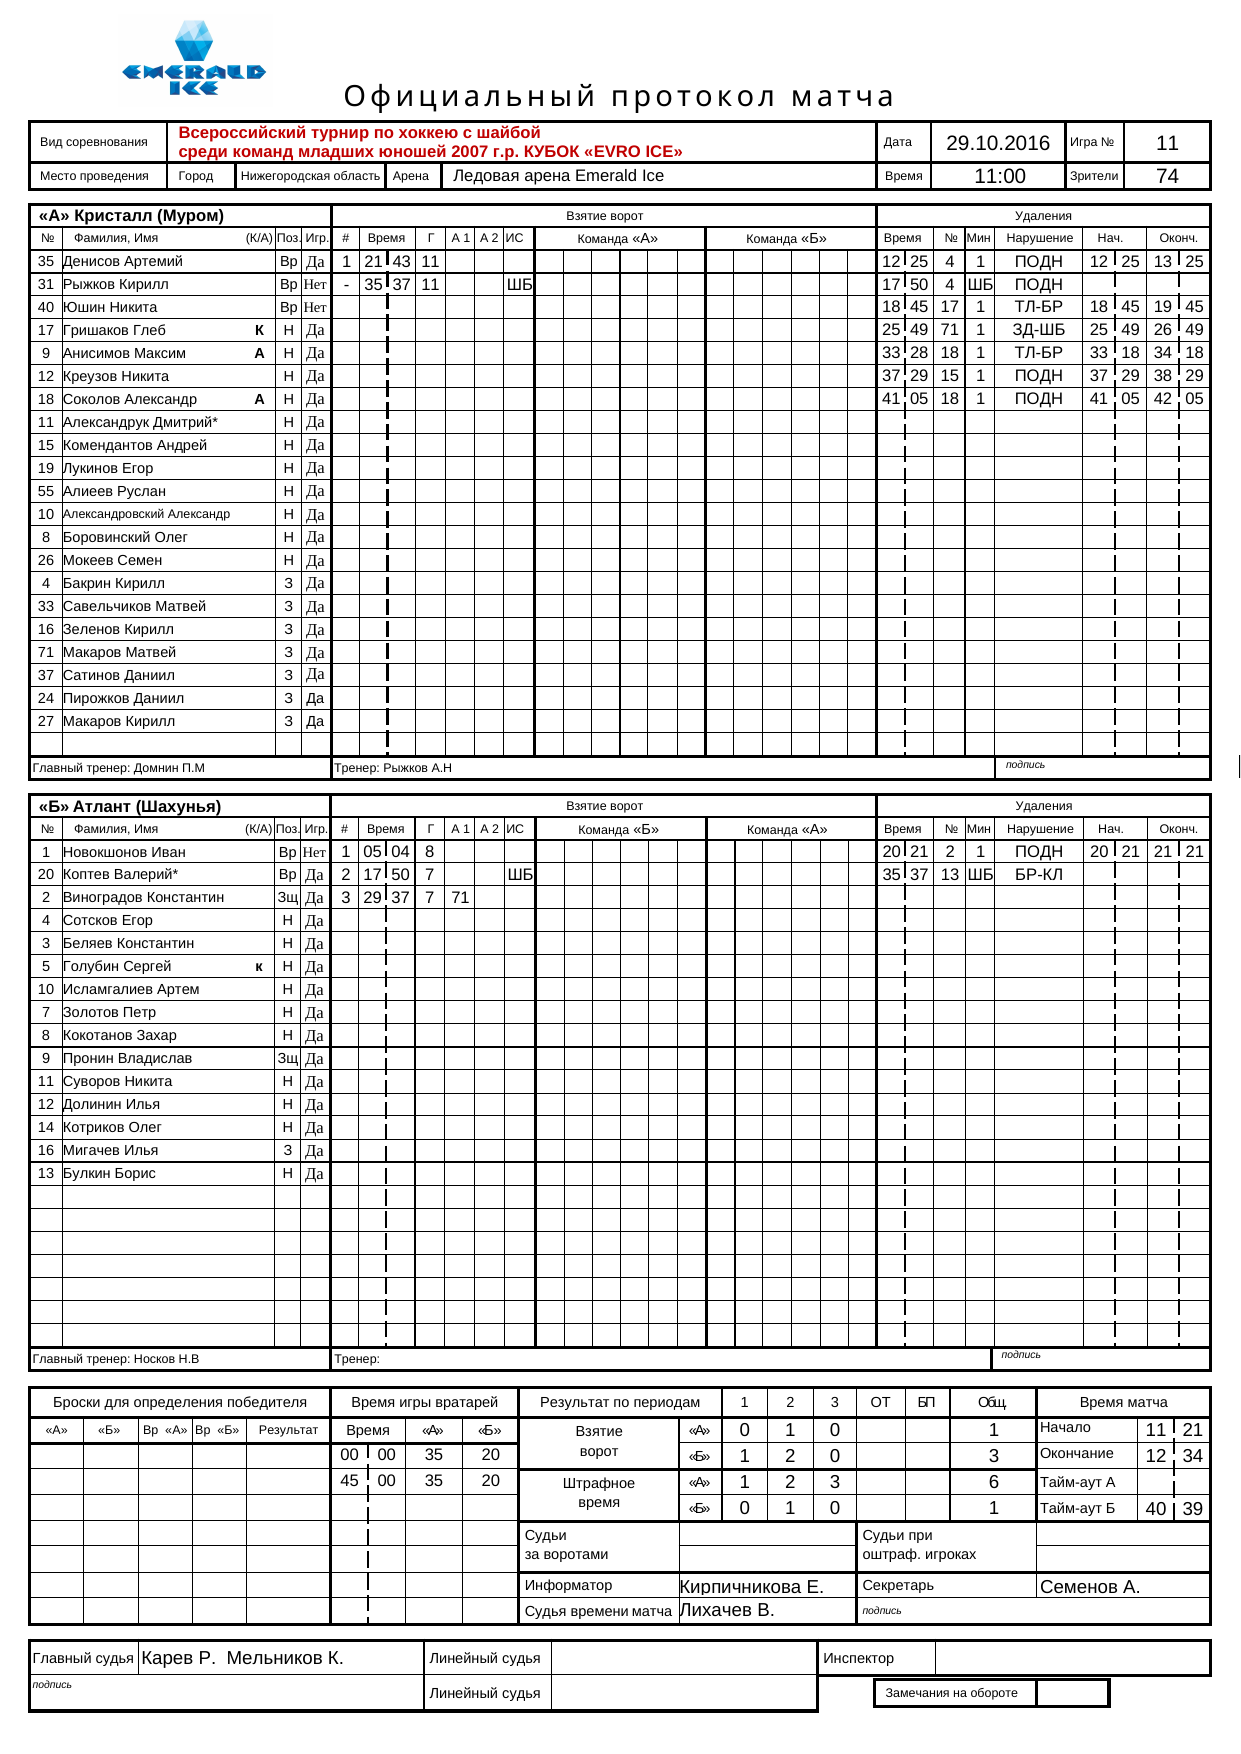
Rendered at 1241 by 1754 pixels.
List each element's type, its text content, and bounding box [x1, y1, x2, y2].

table_cell [301, 1301, 329, 1323]
table_cell [621, 434, 647, 456]
table_cell [504, 733, 533, 755]
table_cell [475, 274, 503, 295]
table_cell [821, 1232, 848, 1253]
table_cell [736, 863, 762, 885]
table_cell Время [332, 1419, 405, 1442]
table_cell [463, 1521, 517, 1545]
table_cell [649, 1024, 677, 1046]
table_cell [934, 1094, 965, 1115]
table_cell [792, 365, 819, 387]
table_cell [649, 1048, 677, 1069]
table_cell [878, 503, 905, 525]
table_cell 2 [768, 1443, 813, 1468]
table_cell [446, 526, 474, 548]
table_cell Мин [966, 228, 994, 249]
table_cell [504, 664, 533, 686]
table_cell [359, 1163, 386, 1184]
table_cell [678, 365, 704, 387]
table_cell [445, 1255, 474, 1277]
table_cell [763, 595, 791, 617]
table_cell [763, 1255, 791, 1277]
table_header Удаления [878, 206, 1209, 226]
table_cell [849, 1048, 875, 1069]
table_cell [84, 1469, 138, 1493]
table_cell Юшин Никита [63, 296, 243, 318]
table_cell Вр [275, 863, 300, 885]
table_cell [332, 1001, 358, 1023]
table_cell З [276, 572, 301, 594]
table_cell «А» [680, 1419, 721, 1442]
table_cell [243, 572, 275, 594]
table_cell А 2 [475, 818, 504, 839]
table_cell [621, 480, 647, 502]
table_header «A» Кристалл (Муром) [31, 206, 330, 226]
table_cell [621, 503, 647, 525]
table_cell [849, 1232, 875, 1253]
table_cell А 1 [445, 818, 474, 839]
table_cell [736, 909, 762, 931]
table_cell [878, 1116, 905, 1138]
table_cell [763, 1001, 791, 1023]
table_cell [966, 1094, 994, 1115]
table_cell 1 [31, 841, 62, 862]
table_cell [1147, 687, 1179, 709]
table_cell [734, 434, 762, 456]
table_cell [1115, 480, 1146, 502]
table_cell [707, 503, 733, 525]
table_cell [359, 1186, 386, 1207]
table_cell [446, 710, 474, 732]
table_cell [878, 932, 905, 954]
table_cell [878, 1209, 905, 1231]
table_cell [359, 1116, 386, 1138]
table_cell Нарушение [995, 228, 1082, 249]
table_cell [416, 480, 445, 502]
table_cell [475, 1048, 504, 1069]
table_cell [763, 841, 791, 862]
table_cell [139, 1521, 192, 1545]
table_cell подпись [993, 1349, 1209, 1369]
table_cell [848, 664, 875, 686]
table_cell [565, 1209, 592, 1231]
table_cell 31 [31, 274, 62, 295]
table_cell 49 [1115, 319, 1146, 341]
table_cell [821, 1278, 848, 1299]
table_cell [848, 618, 875, 640]
table_cell 14 [31, 1116, 62, 1138]
table_cell 11 [416, 251, 445, 272]
table_cell [820, 388, 847, 410]
table_cell Время [360, 228, 415, 249]
table_cell [564, 365, 591, 387]
table_cell [565, 863, 592, 885]
table_cell [1037, 1523, 1209, 1545]
table_cell [734, 641, 762, 663]
table_cell [243, 886, 274, 908]
table_cell 1 [723, 1443, 767, 1468]
table_cell 05 [359, 841, 386, 862]
table_cell [537, 1024, 564, 1046]
table_cell Да [301, 1001, 329, 1023]
table_cell [1179, 1278, 1209, 1299]
table_cell [1179, 1163, 1209, 1184]
table_cell Н [276, 457, 301, 479]
table_cell [707, 526, 733, 548]
table_cell [849, 1186, 875, 1207]
table_cell [708, 863, 734, 885]
table_cell [31, 1495, 83, 1519]
table_cell [63, 1209, 243, 1231]
table_cell [333, 434, 359, 456]
table_cell [505, 932, 534, 954]
table_cell [564, 641, 591, 663]
table_cell [416, 932, 444, 954]
table_cell [821, 1070, 848, 1092]
table_cell Да [301, 955, 329, 977]
table_cell [536, 687, 563, 709]
table_cell К [243, 319, 275, 341]
table_cell Алиеев Руслан [63, 480, 243, 502]
table_cell [446, 687, 474, 709]
table_cell [621, 1324, 648, 1346]
table_cell [648, 480, 677, 502]
table_cell [1115, 1232, 1147, 1253]
table_cell [708, 932, 734, 954]
table_cell [193, 1469, 246, 1493]
table_cell «Б» [680, 1443, 721, 1468]
table_cell 26 [31, 549, 62, 571]
table_cell Судья времени матча [520, 1598, 679, 1623]
table_cell [995, 434, 1082, 456]
table_cell [792, 411, 819, 433]
table_cell [416, 365, 445, 387]
table_cell 11 [31, 411, 62, 433]
table_cell Александрук Дмитрий* [63, 411, 243, 433]
table_cell [446, 480, 474, 502]
table_cell [359, 955, 386, 977]
table_cell Да [301, 863, 329, 885]
table_cell [649, 1324, 677, 1346]
table_cell [1179, 863, 1209, 885]
table_cell [1179, 503, 1209, 525]
table_cell [31, 1598, 83, 1623]
table_cell 34 [1147, 342, 1179, 364]
table_cell [649, 1278, 677, 1299]
table_cell 11 [1138, 1419, 1174, 1442]
table_cell [792, 1232, 820, 1253]
table_cell [1083, 411, 1115, 433]
table_cell [332, 1598, 368, 1623]
table_cell [475, 480, 503, 502]
table_cell [678, 1048, 705, 1069]
table_header Время матча [1038, 1389, 1209, 1416]
table_cell [1083, 687, 1115, 709]
table_cell 11 [416, 274, 445, 295]
table_cell Да [302, 526, 330, 548]
table_cell [734, 296, 762, 318]
table_cell [359, 1070, 386, 1092]
table_cell [193, 1495, 246, 1519]
table_cell [621, 296, 647, 318]
table_cell [621, 1094, 648, 1115]
table_cell [1179, 664, 1209, 686]
table_cell 20 [463, 1445, 517, 1468]
table_cell [416, 595, 445, 617]
table_cell [1115, 618, 1146, 640]
table_cell [564, 388, 591, 410]
table_cell [1084, 1048, 1115, 1069]
table_cell [565, 1116, 592, 1138]
table_cell «Б » [463, 1419, 517, 1442]
table_cell [301, 1232, 329, 1253]
table_cell [708, 1140, 734, 1161]
table_cell [360, 618, 387, 640]
table_cell [820, 710, 847, 732]
table_cell [505, 1324, 534, 1346]
table_cell [849, 1209, 875, 1231]
table_cell [905, 1278, 933, 1299]
table_cell Н [275, 1070, 300, 1092]
table_cell [565, 1232, 592, 1253]
table_cell [505, 955, 534, 977]
table_cell [878, 526, 905, 548]
table_cell [848, 457, 875, 479]
table_cell [332, 1140, 358, 1161]
table_cell [707, 296, 733, 318]
table_cell [678, 664, 704, 686]
table_cell [678, 1140, 705, 1161]
table_cell [905, 595, 933, 617]
table_cell [849, 1140, 875, 1161]
table_cell [648, 296, 677, 318]
table_cell [734, 687, 762, 709]
table_cell [416, 641, 445, 663]
table_cell [621, 618, 647, 640]
table_cell [621, 1116, 648, 1138]
table_cell Да [302, 618, 330, 640]
table_cell [1083, 595, 1115, 617]
table_cell [475, 457, 503, 479]
table_cell «А» [31, 1419, 83, 1442]
table_cell 12 [31, 1094, 62, 1115]
table_cell [475, 664, 503, 686]
table_cell [475, 909, 504, 931]
table_cell [820, 457, 847, 479]
table_cell [792, 1278, 820, 1299]
table_cell [906, 1495, 949, 1519]
table_cell [416, 1163, 444, 1184]
table_cell [648, 595, 677, 617]
table_cell [536, 618, 563, 640]
table_cell Гришаков Глеб [63, 319, 243, 341]
table_cell [536, 595, 563, 617]
table_cell [564, 664, 591, 686]
table_cell Время [878, 228, 933, 249]
table_cell [905, 1209, 933, 1231]
table_cell Виноградов Константин [63, 886, 243, 908]
table_cell [763, 1324, 791, 1346]
table_cell Коптев Валерий* [63, 863, 243, 885]
table_cell [763, 978, 791, 1000]
table_cell [734, 664, 762, 686]
table_cell [995, 1116, 1083, 1138]
table_cell [593, 863, 620, 885]
table_cell [792, 319, 819, 341]
table_cell [1084, 978, 1115, 1000]
table_cell ПОДН [995, 251, 1082, 272]
table_cell [878, 1094, 905, 1115]
table_cell [848, 388, 875, 410]
table_cell [934, 1186, 965, 1207]
table_cell [848, 365, 875, 387]
table_cell [386, 1163, 414, 1184]
table_cell [243, 932, 274, 954]
table_cell [1115, 526, 1146, 548]
table_cell [820, 618, 847, 640]
table_cell [537, 1163, 564, 1184]
table_cell Команда «Б» [537, 818, 705, 839]
table_cell [792, 886, 820, 908]
table_cell [84, 1445, 138, 1468]
table_cell [475, 1116, 504, 1138]
table_cell Вр «Б» [193, 1419, 246, 1442]
table_cell 9 [31, 1048, 62, 1069]
table_cell [505, 1024, 534, 1046]
table_cell [31, 1232, 62, 1253]
table_cell [792, 1255, 820, 1277]
table_cell [966, 503, 994, 525]
table_cell [905, 733, 933, 755]
table_cell 20 [1084, 841, 1115, 862]
table_cell [678, 1024, 705, 1046]
table_cell 37 [388, 274, 415, 295]
table_cell Вр [275, 841, 300, 862]
table_cell [1179, 1070, 1209, 1092]
table_cell 0 [814, 1443, 856, 1468]
table_cell [848, 503, 875, 525]
table_cell [1148, 1048, 1179, 1069]
table_cell [359, 1024, 386, 1046]
table_cell [934, 618, 964, 640]
table_cell [416, 1001, 444, 1023]
table_cell [386, 1301, 414, 1323]
table_cell [416, 1116, 444, 1138]
table_cell [332, 1232, 358, 1253]
table_cell [905, 664, 933, 686]
table_cell 18 [1179, 342, 1209, 364]
table_cell [1148, 1094, 1179, 1115]
table_cell [247, 1445, 329, 1468]
table_cell [1174, 1469, 1209, 1493]
table_cell [648, 664, 677, 686]
table_cell 21 [1115, 841, 1147, 862]
table_cell [878, 1186, 905, 1207]
table_cell [905, 1094, 933, 1115]
table_cell [849, 886, 875, 908]
table_cell [505, 841, 534, 862]
table_cell Инспектор [819, 1642, 935, 1674]
table_cell Денисов Артемий [63, 251, 243, 272]
table_cell [592, 664, 619, 686]
table_cell [536, 710, 563, 732]
table_cell [763, 710, 791, 732]
table_cell [139, 1495, 192, 1519]
table_cell [934, 641, 964, 663]
table_cell [621, 1024, 648, 1046]
table_cell 33 [1083, 342, 1115, 364]
table_cell Лихачев В. [680, 1598, 855, 1623]
table_cell [763, 955, 791, 977]
table_cell [648, 641, 677, 663]
table_cell Н [275, 1163, 300, 1184]
table_cell [565, 955, 592, 977]
table_cell [505, 1255, 534, 1277]
table_cell Тайм-аут Б [1038, 1495, 1137, 1519]
table_cell [621, 1048, 648, 1069]
table_cell [905, 1163, 933, 1184]
table_cell [648, 503, 677, 525]
table_cell [593, 886, 620, 908]
table_cell [243, 549, 275, 571]
table_header БП [906, 1389, 949, 1416]
table_cell [995, 1163, 1083, 1184]
table_cell Время [878, 818, 933, 839]
table_cell [446, 251, 474, 272]
table_cell [792, 1163, 820, 1184]
table_cell [792, 1116, 820, 1138]
table_cell [388, 434, 415, 456]
table_cell [995, 1094, 1083, 1115]
table_cell [243, 618, 275, 640]
table_cell [1147, 595, 1179, 617]
table_cell [966, 595, 994, 617]
table_header «Б» Атлант (Шахунья) [31, 796, 329, 816]
table_cell [1179, 1209, 1209, 1231]
table_cell [504, 296, 533, 318]
table_cell [848, 526, 875, 548]
table_cell [821, 955, 848, 977]
table_cell [1115, 1094, 1147, 1115]
table_cell [1083, 480, 1115, 502]
table_cell [1115, 457, 1146, 479]
table_cell [621, 319, 647, 341]
table_cell [678, 1301, 705, 1323]
table_cell [878, 1001, 905, 1023]
table_cell [388, 365, 415, 387]
table_cell [537, 1301, 564, 1323]
table_cell [966, 434, 994, 456]
table_cell [332, 1070, 358, 1092]
table_cell [934, 1140, 965, 1161]
table_cell [648, 342, 677, 364]
table_cell [821, 841, 848, 862]
table_cell [360, 595, 387, 617]
table_cell [445, 909, 474, 931]
table_cell [708, 1024, 734, 1046]
table_cell Булкин Борис [63, 1163, 243, 1184]
table_cell [592, 503, 619, 525]
table_cell [475, 1186, 504, 1207]
table_cell [537, 978, 564, 1000]
table_cell [966, 1070, 994, 1092]
table_cell 00 [332, 1445, 368, 1468]
table_cell [678, 480, 704, 502]
table_cell [849, 1094, 875, 1115]
table_cell [1179, 1324, 1209, 1346]
table_cell [564, 342, 591, 364]
table_cell [878, 886, 905, 908]
table_cell 4 [934, 274, 964, 295]
table_cell [332, 1094, 358, 1115]
table_cell № [31, 228, 62, 249]
table_cell [649, 863, 677, 885]
table_cell 71 [445, 886, 474, 908]
table_cell [649, 1140, 677, 1161]
table_cell [708, 1278, 734, 1299]
table_cell 0 [814, 1495, 856, 1519]
table_cell [1148, 1024, 1179, 1046]
table_cell Н [276, 549, 301, 571]
table_cell [592, 710, 619, 732]
table_cell [359, 1094, 386, 1115]
table_cell [878, 1140, 905, 1161]
table_header Общ. [951, 1389, 1035, 1416]
table_cell [193, 1598, 246, 1623]
table_cell [1148, 1232, 1179, 1253]
table_cell 33 [878, 342, 905, 364]
table_cell [504, 319, 533, 341]
table_cell [537, 1140, 564, 1161]
table_cell [416, 342, 445, 364]
table_cell [707, 549, 733, 571]
table_cell [734, 342, 762, 364]
table_cell [1084, 1116, 1115, 1138]
table_cell [360, 526, 387, 548]
table_cell [820, 641, 847, 663]
table_cell [564, 710, 591, 732]
table_cell [592, 526, 619, 548]
table_cell [333, 664, 359, 686]
table_cell [1115, 1163, 1147, 1184]
table_cell [736, 1094, 762, 1115]
table_cell [416, 664, 445, 686]
table_cell [649, 1163, 677, 1184]
table_cell [905, 687, 933, 709]
table_cell [708, 1094, 734, 1115]
table_cell [763, 1094, 791, 1115]
table_cell [63, 1232, 243, 1253]
table_cell [995, 1186, 1083, 1207]
table_cell [648, 434, 677, 456]
table_cell [243, 1094, 274, 1115]
table_cell [792, 457, 819, 479]
table_header 29.10.2016 [932, 123, 1064, 161]
table_cell [333, 342, 359, 364]
table_cell [31, 1445, 83, 1468]
table_cell [243, 1048, 274, 1069]
table_cell [445, 841, 474, 862]
table_cell ШБ [504, 274, 533, 295]
table_cell [360, 503, 387, 525]
table_cell [1179, 1186, 1209, 1207]
table_cell [243, 664, 275, 686]
table_cell 1 [951, 1495, 1035, 1519]
table_header Дата [878, 123, 930, 161]
table_cell [707, 342, 733, 364]
table_cell [564, 595, 591, 617]
table_cell [416, 1301, 444, 1323]
table_cell [1115, 411, 1146, 433]
table_cell [386, 932, 414, 954]
table_cell [504, 457, 533, 479]
table_cell [792, 296, 819, 318]
table_cell [416, 909, 444, 931]
table_cell [648, 251, 677, 272]
table_cell [504, 388, 533, 410]
table_cell [504, 572, 533, 594]
table_cell [275, 1324, 300, 1346]
table_cell [593, 1255, 620, 1277]
table_cell [1115, 955, 1147, 977]
table_cell [388, 480, 415, 502]
table_cell [905, 1001, 933, 1023]
table_cell [678, 342, 704, 364]
table_cell [905, 978, 933, 1000]
table_cell [1115, 863, 1147, 885]
table_cell Нет [302, 274, 330, 295]
table_cell [1147, 503, 1179, 525]
table_cell [857, 1471, 905, 1493]
table_cell [537, 955, 564, 977]
table_cell [905, 1024, 933, 1046]
table_cell Кокотанов Захар [63, 1024, 243, 1046]
table_cell 18 [934, 342, 964, 364]
table_cell [995, 503, 1082, 525]
table_cell [536, 342, 563, 364]
table_cell [995, 955, 1083, 977]
table_cell [386, 909, 414, 931]
table_cell Да [301, 978, 329, 1000]
table_cell Исламгалиев Артем [63, 978, 243, 1000]
table_cell [905, 1301, 933, 1323]
table_cell [445, 1186, 474, 1207]
table_cell 8 [416, 841, 444, 862]
table_cell [1083, 664, 1115, 686]
table_cell [243, 503, 275, 525]
table_cell [792, 526, 819, 548]
table_cell ШБ [966, 274, 994, 295]
table_cell [333, 503, 359, 525]
table_cell [792, 841, 820, 862]
table_cell [763, 1070, 791, 1092]
table_cell [848, 549, 875, 571]
table_cell 7 [416, 886, 444, 908]
table_cell [1115, 595, 1146, 617]
table_cell [1115, 1209, 1147, 1231]
table_cell [878, 710, 905, 732]
table_cell Да [302, 434, 330, 456]
table_cell [678, 641, 704, 663]
table_cell [475, 641, 503, 663]
table_cell 16 [31, 618, 62, 640]
table_cell [648, 572, 677, 594]
table_cell [678, 1232, 705, 1253]
table_cell [678, 909, 705, 931]
table_cell [792, 710, 819, 732]
table_cell Да [301, 1116, 329, 1138]
table_cell [505, 1186, 534, 1207]
table_cell [966, 1301, 994, 1323]
table_cell [849, 1278, 875, 1299]
table_cell Макаров Кирилл [63, 710, 243, 732]
table_cell [792, 503, 819, 525]
table_cell [792, 1186, 820, 1207]
table_cell [243, 1140, 274, 1161]
table_cell [416, 388, 445, 410]
table_cell [1148, 1070, 1179, 1092]
table_cell А [243, 388, 275, 410]
table_cell [1084, 886, 1115, 908]
table_cell [243, 1163, 274, 1184]
table_cell [1115, 641, 1146, 663]
table_cell [332, 978, 358, 1000]
table_cell [388, 503, 415, 525]
table_cell [593, 1070, 620, 1092]
table_cell [934, 978, 965, 1000]
table_cell [243, 1278, 274, 1299]
table_cell [763, 1186, 791, 1207]
table_cell [648, 388, 677, 410]
table_cell [1179, 932, 1209, 954]
table_cell [536, 572, 563, 594]
table_cell [649, 955, 677, 977]
table_cell Команда «А» [536, 228, 704, 249]
table_cell [84, 1573, 138, 1597]
table_cell [1115, 1070, 1147, 1092]
table_cell [821, 1140, 848, 1161]
table_cell 9 [31, 342, 62, 364]
table_cell [621, 1070, 648, 1092]
table_cell 55 [31, 480, 62, 502]
table_cell [505, 1001, 534, 1023]
table_cell [416, 411, 445, 433]
table_cell [995, 572, 1082, 594]
table_cell [678, 1186, 705, 1207]
table_cell [537, 886, 564, 908]
table_cell [878, 595, 905, 617]
table_cell Мигачев Илья [63, 1140, 243, 1161]
table_cell 43 [388, 251, 415, 272]
table_cell [1084, 1094, 1115, 1115]
table_cell [536, 457, 563, 479]
table_cell [734, 710, 762, 732]
table_cell [792, 480, 819, 502]
table_cell [445, 1001, 474, 1023]
table_cell Штрафное время [520, 1471, 678, 1519]
table_cell [878, 1024, 905, 1046]
table_cell Да [301, 1094, 329, 1115]
table_cell [332, 1546, 368, 1571]
table_cell [678, 863, 705, 885]
table_cell [593, 1140, 620, 1161]
table_cell [678, 1255, 705, 1277]
table_cell [878, 434, 905, 456]
table_cell З [276, 618, 301, 640]
table_cell [1115, 274, 1146, 295]
table_header Удаления [878, 796, 1209, 816]
table_cell [792, 909, 820, 931]
table_cell [734, 526, 762, 548]
table_cell [648, 526, 677, 548]
table_cell 45 [1115, 296, 1146, 318]
table_cell [708, 886, 734, 908]
table_cell [592, 595, 619, 617]
table_cell [736, 1255, 762, 1277]
table_cell [849, 932, 875, 954]
table_cell [592, 411, 619, 433]
table_cell [475, 1301, 504, 1323]
table_cell [849, 1324, 875, 1346]
table_cell [678, 1324, 705, 1346]
table_cell [446, 503, 474, 525]
table_cell [934, 1070, 965, 1092]
table_cell [621, 863, 648, 885]
table_cell [1083, 549, 1115, 571]
table_cell [593, 1232, 620, 1253]
table_cell Пронин Владислав [63, 1048, 243, 1069]
table_cell [504, 549, 533, 571]
table_cell [878, 572, 905, 594]
table_cell [593, 1024, 620, 1046]
table_cell [792, 434, 819, 456]
table_cell [445, 1324, 474, 1346]
table_cell [463, 1598, 517, 1623]
table_cell [565, 909, 592, 931]
table_cell [1084, 1232, 1115, 1253]
table_cell [934, 1024, 965, 1046]
table_cell 33 [31, 595, 62, 617]
table_cell 42 [1147, 388, 1179, 410]
table_cell Да [302, 365, 330, 387]
table_cell [564, 411, 591, 433]
table_cell [649, 1301, 677, 1323]
table_cell [736, 1186, 762, 1207]
table_cell Н [276, 434, 301, 456]
table_cell [360, 480, 387, 502]
table_cell [537, 1186, 564, 1207]
table_cell [707, 687, 733, 709]
table_cell БР-КЛ [995, 863, 1083, 885]
table_cell [388, 388, 415, 410]
table_cell [360, 687, 387, 709]
table_cell [736, 1140, 762, 1161]
table_cell ИС [504, 228, 533, 249]
table_cell Н [275, 978, 300, 1000]
table_cell [139, 1573, 192, 1597]
table_cell [446, 342, 474, 364]
table_cell [878, 1255, 905, 1277]
table_cell Беляев Константин [63, 932, 243, 954]
table_cell [707, 618, 733, 640]
table_cell 5 [31, 955, 62, 977]
table_cell Да [301, 932, 329, 954]
table_cell [905, 710, 933, 732]
table_cell [848, 411, 875, 433]
table_cell [821, 1048, 848, 1069]
table_cell [1083, 710, 1115, 732]
table_cell 12 [31, 365, 62, 387]
table_cell 11:00 [932, 164, 1064, 187]
table_cell [463, 1495, 517, 1519]
table_cell [707, 572, 733, 594]
table_cell [966, 978, 994, 1000]
table_cell 19 [31, 457, 62, 479]
table_cell [1115, 687, 1146, 709]
table_cell [536, 641, 563, 663]
table_cell [621, 1163, 648, 1184]
table_cell [763, 1163, 791, 1184]
table_cell [333, 411, 359, 433]
table_cell [966, 955, 994, 977]
table_cell [592, 388, 619, 410]
table_cell [386, 1048, 414, 1069]
table_cell [332, 1163, 358, 1184]
table_cell 7 [416, 863, 444, 885]
table_header 3 [814, 1389, 856, 1416]
table_cell [1148, 1140, 1179, 1161]
table_cell 4 [31, 572, 62, 594]
table_cell Главный тренер: Носков Н.В [31, 1349, 329, 1369]
table_cell Игр. [302, 228, 330, 249]
table_cell [707, 411, 733, 433]
table_cell [648, 365, 677, 387]
table_cell [475, 572, 503, 594]
table_cell [1084, 1140, 1115, 1161]
table_cell [416, 1140, 444, 1161]
table_cell [386, 1001, 414, 1023]
table_header ОТ [857, 1389, 905, 1416]
table_header 11 [1125, 123, 1209, 161]
table_cell [1179, 1094, 1209, 1115]
table_cell [332, 1209, 358, 1231]
table_cell [734, 572, 762, 594]
table_cell [1147, 526, 1179, 548]
table_cell [1083, 274, 1115, 295]
table_cell 1 [966, 388, 994, 410]
table_cell [736, 1116, 762, 1138]
table_cell [30, 1626, 1211, 1638]
table_cell [475, 388, 503, 410]
table_cell [505, 1094, 534, 1115]
table_cell [416, 618, 445, 640]
table_cell [707, 365, 733, 387]
table_cell Долинин Илья [63, 1094, 243, 1115]
table_cell 10 [31, 503, 62, 525]
table_cell [878, 733, 905, 755]
table_cell [934, 1209, 965, 1231]
table_cell [736, 1324, 762, 1346]
table_header Броски для определения победителя [31, 1389, 329, 1416]
table_cell [359, 1324, 386, 1346]
table_cell [564, 733, 591, 755]
table_cell Лукинов Егор [63, 457, 243, 479]
table_cell [905, 1116, 933, 1138]
table_cell [388, 342, 415, 364]
table_cell [763, 1024, 791, 1046]
table_cell [1179, 457, 1209, 479]
table_cell [565, 978, 592, 1000]
table_cell [707, 710, 733, 732]
table_cell [820, 411, 847, 433]
table_cell А 2 [475, 228, 503, 249]
table_cell [905, 886, 933, 908]
table_cell [386, 1140, 414, 1161]
table_cell [475, 841, 504, 862]
table_cell [592, 641, 619, 663]
table_cell [995, 1070, 1083, 1092]
table_cell подпись [996, 758, 1209, 778]
table_cell [905, 480, 933, 502]
table_cell [648, 319, 677, 341]
table_cell 4 [31, 909, 62, 931]
table_cell [878, 1048, 905, 1069]
table_cell Зщ [275, 1048, 300, 1069]
table_cell [243, 978, 274, 1000]
table_cell [934, 733, 964, 755]
table_cell [849, 841, 875, 862]
table_cell [1179, 687, 1209, 709]
table_cell Да [301, 886, 329, 908]
table_cell [905, 457, 933, 479]
table_cell [1083, 526, 1115, 548]
table_cell [995, 932, 1083, 954]
table_cell [1148, 932, 1179, 954]
table_cell [707, 388, 733, 410]
table_cell [416, 457, 445, 479]
table_cell [332, 1278, 358, 1299]
table_cell [301, 1255, 329, 1277]
table_cell [708, 1116, 734, 1138]
table_cell [332, 932, 358, 954]
table_cell 17 [31, 319, 62, 341]
table_cell [504, 595, 533, 617]
table_cell [905, 1186, 933, 1207]
table_cell [416, 503, 445, 525]
table_cell Главный судья [31, 1642, 138, 1674]
table_cell [360, 388, 387, 410]
table_cell 20 [31, 863, 62, 885]
table_cell [763, 1209, 791, 1231]
table_cell [243, 710, 275, 732]
table_cell [821, 1324, 848, 1346]
table_cell [736, 1048, 762, 1069]
table_cell [1148, 1001, 1179, 1023]
table_cell Ледовая арена Emerald Ice [443, 164, 875, 187]
table_cell Город [168, 164, 234, 187]
table_cell [416, 978, 444, 1000]
table_cell [763, 1140, 791, 1161]
table_cell # [333, 228, 359, 249]
table_cell [708, 909, 734, 931]
table_cell [678, 978, 705, 1000]
table_cell [792, 342, 819, 364]
table_cell [388, 687, 415, 709]
table_cell [1147, 434, 1179, 456]
table_cell [848, 480, 875, 502]
table_cell [621, 1278, 648, 1299]
table_cell [792, 1209, 820, 1231]
table_cell 21 [1148, 841, 1179, 862]
table_cell Судьи при оштраф. игроках [858, 1523, 1036, 1571]
table_cell [1083, 733, 1115, 755]
table_cell [905, 1070, 933, 1092]
table_cell Н [275, 932, 300, 954]
table_cell [905, 1255, 933, 1277]
table_cell [360, 641, 387, 663]
table_cell [966, 1163, 994, 1184]
table_cell [648, 733, 677, 755]
table_cell А [243, 342, 275, 364]
table_cell [678, 503, 704, 525]
table_cell [995, 978, 1083, 1000]
table_cell [995, 733, 1082, 755]
table_cell [708, 1048, 734, 1069]
table_cell 05 [1115, 388, 1146, 410]
table_cell 2 [332, 863, 358, 885]
table_cell [995, 909, 1083, 931]
table_cell Да [301, 1024, 329, 1046]
table_cell [416, 572, 445, 594]
table_cell [388, 526, 415, 548]
table_cell Фамилия, Имя [63, 818, 243, 839]
table_cell [734, 457, 762, 479]
table_cell [707, 480, 733, 502]
table_cell [821, 1255, 848, 1277]
table_cell Да [302, 319, 330, 341]
table_cell [359, 978, 386, 1000]
table_cell [848, 641, 875, 663]
table_cell [934, 1255, 965, 1277]
table_cell [333, 480, 359, 502]
table_cell [416, 1255, 444, 1277]
table_cell [475, 1140, 504, 1161]
table_cell Да [302, 342, 330, 364]
table_cell [505, 1209, 534, 1231]
table_cell Да [302, 710, 330, 732]
table_cell 12 [878, 251, 905, 272]
table_cell [792, 1001, 820, 1023]
table_cell 1 [966, 296, 994, 318]
table_cell [792, 388, 819, 410]
table_cell [243, 1301, 274, 1323]
table_cell [966, 411, 994, 433]
table_cell 45 [905, 296, 933, 318]
table_cell [416, 1324, 444, 1346]
table_cell [707, 319, 733, 341]
table_cell [934, 480, 964, 502]
table_cell [849, 863, 875, 885]
table_cell [359, 1048, 386, 1069]
table_cell [1179, 526, 1209, 548]
table_cell Время [359, 818, 414, 839]
table_cell [463, 1573, 517, 1597]
table_cell Г [416, 228, 445, 249]
table_cell З [276, 664, 301, 686]
table_cell Окончание [1038, 1443, 1137, 1468]
table_cell ИС [505, 818, 534, 839]
table_cell [1083, 434, 1115, 456]
table_cell [878, 1278, 905, 1299]
table_cell 28 [905, 342, 933, 364]
table_cell З [276, 595, 301, 617]
table_cell 41 [1083, 388, 1115, 410]
table_cell «Б» [680, 1495, 721, 1519]
table_cell [649, 1116, 677, 1138]
table_cell [678, 1163, 705, 1184]
table_cell Нач. [1083, 228, 1146, 249]
table_cell Вр «А» [139, 1419, 192, 1442]
table_cell [934, 886, 965, 908]
table_cell Котриков Олег [63, 1116, 243, 1138]
table_cell [1084, 909, 1115, 931]
table_cell [593, 909, 620, 931]
table_cell Н [276, 526, 301, 548]
table_cell Н [276, 342, 301, 364]
table_cell [966, 572, 994, 594]
table_cell [552, 1642, 816, 1674]
table_cell [445, 1140, 474, 1161]
table_cell [1115, 710, 1146, 732]
table_cell [592, 319, 619, 341]
table_cell [1037, 1546, 1209, 1571]
table_cell [792, 1024, 820, 1046]
table_cell [708, 1186, 734, 1207]
table_cell [763, 411, 791, 433]
table_cell 20 [878, 841, 905, 862]
table_cell [707, 457, 733, 479]
table_cell [386, 1255, 414, 1277]
table_cell [475, 1255, 504, 1277]
table_cell [565, 1255, 592, 1277]
table_cell [821, 978, 848, 1000]
table_cell [708, 1324, 734, 1346]
table_cell [995, 1301, 1083, 1323]
table_cell [678, 296, 704, 318]
table_cell [537, 909, 564, 931]
table_cell [536, 274, 563, 295]
table_cell 1 [768, 1419, 813, 1442]
table_cell [966, 1255, 994, 1277]
table_cell [966, 1278, 994, 1299]
table_cell [934, 1163, 965, 1184]
table_cell [995, 886, 1083, 908]
table_cell [934, 526, 964, 548]
table_cell 19 [1147, 296, 1179, 318]
table_cell [621, 388, 647, 410]
table_cell 49 [905, 319, 933, 341]
table_cell [1179, 480, 1209, 502]
table_cell 29 [905, 365, 933, 387]
table_cell [63, 733, 243, 755]
table_cell [621, 687, 647, 709]
table_cell [1115, 932, 1147, 954]
table_cell [621, 526, 647, 548]
table_cell [995, 595, 1082, 617]
table_cell [31, 1186, 62, 1207]
table_cell [1148, 1163, 1179, 1184]
table_cell [708, 1070, 734, 1092]
table_cell 1 [966, 319, 994, 341]
table_cell Тайм-аут А [1038, 1469, 1137, 1493]
table_cell [934, 932, 965, 954]
table_cell [504, 251, 533, 272]
table_cell [446, 365, 474, 387]
table_cell [1179, 411, 1209, 433]
table_cell Анисимов Максим [63, 342, 243, 364]
table_cell [1148, 886, 1179, 908]
table_cell [84, 1521, 138, 1545]
table_cell [360, 733, 387, 755]
table_cell Да [302, 457, 330, 479]
table_cell [475, 296, 503, 318]
table_cell [621, 1186, 648, 1207]
table_cell [360, 434, 387, 456]
table_cell «А» [406, 1419, 462, 1442]
table_cell [1084, 955, 1115, 977]
table_cell [905, 434, 933, 456]
table_cell Да [302, 480, 330, 502]
table_cell [504, 710, 533, 732]
table_cell [31, 1209, 62, 1231]
table_cell [564, 457, 591, 479]
table_cell [360, 296, 387, 318]
table_cell [995, 1255, 1083, 1277]
table_cell [792, 595, 819, 617]
table_cell 15 [934, 365, 964, 387]
table_cell [906, 1443, 949, 1468]
table_cell З [276, 687, 301, 709]
table_cell [734, 595, 762, 617]
table_cell [1179, 434, 1209, 456]
table_cell [416, 526, 445, 548]
table_cell [359, 1255, 386, 1277]
table_cell [359, 932, 386, 954]
table_cell 1 [723, 1471, 767, 1493]
table_cell [1147, 710, 1179, 732]
table_cell [678, 886, 705, 908]
table_cell [1179, 733, 1209, 755]
table_cell Поз. [276, 228, 301, 249]
table_cell З [276, 710, 301, 732]
table_cell [1212, 755, 1239, 778]
table_cell [621, 251, 647, 272]
table_cell [708, 1163, 734, 1184]
table_cell [936, 1642, 1209, 1674]
table_cell 37 [31, 664, 62, 686]
table_cell [504, 365, 533, 387]
table_cell [934, 457, 964, 479]
table_cell [193, 1521, 246, 1545]
table_cell [193, 1573, 246, 1597]
table_cell ДаДа [302, 664, 330, 686]
table_cell [475, 595, 503, 617]
table_cell [1147, 641, 1179, 663]
table_cell [505, 1278, 534, 1299]
table_cell [332, 1048, 358, 1069]
table_cell [708, 1301, 734, 1323]
table_cell [678, 549, 704, 571]
table_cell Нет [302, 296, 330, 318]
table_cell [763, 549, 791, 571]
table_cell Золотов Петр [63, 1001, 243, 1023]
table_cell [301, 1324, 329, 1346]
table_cell [368, 1546, 405, 1571]
table_cell Начало [1038, 1419, 1137, 1442]
table_cell [536, 319, 563, 341]
table_cell [708, 1001, 734, 1023]
table_header Результат по периодам [520, 1389, 721, 1416]
table_cell [734, 733, 762, 755]
table_cell [475, 1163, 504, 1184]
table_cell [848, 595, 875, 617]
table_cell [1115, 1048, 1147, 1069]
table_cell [621, 549, 647, 571]
table_cell 29 [1115, 365, 1146, 387]
table_cell 18 [934, 388, 964, 410]
table_cell [649, 978, 677, 1000]
table_cell [359, 1232, 386, 1253]
table_cell Пирожков Даниил [63, 687, 243, 709]
table_cell [849, 909, 875, 931]
table_cell 50 [386, 863, 414, 885]
table_cell [243, 434, 275, 456]
table_cell Да [302, 388, 330, 410]
table_cell 27 [31, 710, 62, 732]
table_cell [763, 1278, 791, 1299]
table_cell [445, 1024, 474, 1046]
table_cell [593, 978, 620, 1000]
table_cell [276, 733, 301, 755]
table_cell Информатор [520, 1574, 679, 1597]
table_cell [821, 863, 848, 885]
table_cell [995, 480, 1082, 502]
table_cell [966, 664, 994, 686]
table_cell [734, 618, 762, 640]
table_cell [878, 1324, 905, 1346]
table_cell [243, 296, 275, 318]
table_cell [359, 1209, 386, 1231]
table_cell [736, 886, 762, 908]
table_cell [243, 863, 274, 885]
table_cell подпись [858, 1598, 1209, 1623]
table_cell Команда «А» [708, 818, 875, 839]
table_cell [565, 886, 592, 908]
table_cell [360, 319, 387, 341]
table_cell [243, 1186, 274, 1207]
table_cell [734, 480, 762, 502]
text Официальный протокол матча [118, 15, 1218, 115]
table_cell [1148, 978, 1179, 1000]
table_cell [1083, 641, 1115, 663]
table_cell 17 [359, 863, 386, 885]
table_cell [564, 296, 591, 318]
table_cell Нет [301, 841, 329, 862]
table_cell 25 [1115, 251, 1146, 272]
table_cell [792, 978, 820, 1000]
table_cell [1179, 1255, 1209, 1277]
table_cell [564, 618, 591, 640]
table_cell [565, 1070, 592, 1092]
table_cell [552, 1675, 816, 1709]
table_cell [819, 1677, 871, 1709]
table_cell [966, 909, 994, 931]
table_cell [243, 1116, 274, 1138]
table_header Игра № [1067, 123, 1123, 161]
table_cell [505, 1232, 534, 1253]
table_cell [966, 457, 994, 479]
table_cell [504, 342, 533, 364]
table_cell [275, 1301, 300, 1323]
table_cell [966, 480, 994, 502]
table_cell [1179, 1048, 1209, 1069]
table_cell [763, 863, 791, 885]
table_cell 71 [934, 319, 964, 341]
table_cell [878, 457, 905, 479]
table_cell [565, 1186, 592, 1207]
table_cell [621, 572, 647, 594]
table_cell [934, 411, 964, 433]
table_cell [820, 274, 847, 295]
table_cell [763, 434, 791, 456]
table_cell [446, 572, 474, 594]
table_cell [708, 1255, 734, 1277]
table_cell 8 [31, 526, 62, 548]
table_cell [621, 733, 647, 755]
table_cell [445, 1070, 474, 1092]
table_cell [820, 434, 847, 456]
table_cell [792, 1324, 820, 1346]
table_cell [243, 457, 275, 479]
table_cell [1179, 1024, 1209, 1046]
table_cell [1115, 1278, 1147, 1299]
table_cell [1147, 733, 1179, 755]
table_cell [678, 932, 705, 954]
table_cell [301, 1209, 329, 1231]
table_cell [593, 841, 620, 862]
table_cell Линейный судья [425, 1675, 551, 1709]
table_cell [406, 1495, 462, 1519]
table_cell 1 [966, 365, 994, 387]
table_cell [565, 1024, 592, 1046]
table_cell 35 [406, 1445, 462, 1468]
table_cell [1115, 1255, 1147, 1277]
table_cell [648, 687, 677, 709]
table_cell [592, 296, 619, 318]
table_cell Да [302, 411, 330, 433]
table_cell [848, 687, 875, 709]
table_cell [1084, 1301, 1115, 1323]
table_cell [475, 687, 503, 709]
table_cell [247, 1598, 329, 1623]
table_cell [333, 549, 359, 571]
table_cell [792, 641, 819, 663]
table_cell [139, 1546, 192, 1571]
table_cell «Б» [84, 1419, 138, 1442]
table_cell Савельчиков Матвей [63, 595, 243, 617]
table_cell [243, 595, 275, 617]
table_cell Н [275, 1001, 300, 1023]
table_cell [905, 618, 933, 640]
table_cell 0 [723, 1495, 767, 1519]
table_cell Место проведения [31, 164, 166, 187]
table_cell [905, 955, 933, 977]
table_cell [763, 572, 791, 594]
table_cell [536, 480, 563, 502]
table_cell [649, 1094, 677, 1115]
table_cell 35 [406, 1469, 462, 1493]
table_cell [1147, 480, 1179, 502]
table_cell [678, 572, 704, 594]
table_cell [243, 274, 275, 295]
table_cell [505, 1163, 534, 1184]
table_cell [878, 978, 905, 1000]
table_cell [368, 1495, 405, 1519]
table_cell [368, 1521, 405, 1545]
table_cell [878, 549, 905, 571]
table_cell [386, 1116, 414, 1138]
table_cell [388, 411, 415, 433]
table_cell [763, 503, 791, 525]
table_cell [1179, 710, 1209, 732]
table_cell [708, 955, 734, 977]
table_cell [966, 932, 994, 954]
table_cell ПОДН [995, 274, 1082, 295]
table_cell Креузов Никита [63, 365, 243, 387]
table_cell [504, 618, 533, 640]
table_cell 25 [1179, 251, 1209, 272]
table_cell [243, 1209, 274, 1231]
table_cell 49 [1179, 319, 1209, 341]
table_cell [649, 1070, 677, 1092]
table_cell «А» [680, 1471, 721, 1493]
table_cell [621, 274, 647, 295]
table_cell [878, 1070, 905, 1092]
table_cell [878, 1232, 905, 1253]
table_cell [848, 319, 875, 341]
table_cell [821, 1024, 848, 1046]
table_cell [934, 1232, 965, 1253]
table_cell [1179, 955, 1209, 977]
table_cell [621, 978, 648, 1000]
table_cell [995, 1278, 1083, 1299]
table_cell 13 [934, 863, 965, 885]
table_cell [63, 1301, 243, 1323]
table_cell Команда «Б» [707, 228, 875, 249]
table_cell [820, 687, 847, 709]
table_cell [820, 733, 847, 755]
table_cell [678, 526, 704, 548]
table_cell Да [302, 549, 330, 571]
table_cell Бакрин Кирилл [63, 572, 243, 594]
table_cell [966, 1140, 994, 1161]
table_cell [621, 342, 647, 364]
table_cell Время [878, 164, 930, 187]
table_cell [1115, 886, 1147, 908]
table_cell [820, 251, 847, 272]
table_cell Да [301, 1070, 329, 1092]
table_cell [821, 1301, 848, 1323]
table_cell [332, 1116, 358, 1138]
table_cell [536, 388, 563, 410]
table_cell [1148, 955, 1179, 977]
table_cell [763, 1048, 791, 1069]
table_cell [333, 710, 359, 732]
table_cell [857, 1443, 905, 1468]
table_cell [792, 955, 820, 977]
table_cell [820, 342, 847, 364]
table_cell [678, 1209, 705, 1231]
table_cell [857, 1419, 905, 1442]
table_cell [536, 733, 563, 755]
table_cell [1115, 503, 1146, 525]
table_cell [537, 1116, 564, 1138]
table_cell ЗД-ШБ [995, 319, 1082, 341]
table_cell [63, 1255, 243, 1277]
table_cell [678, 274, 704, 295]
table_cell [734, 365, 762, 387]
table_cell [995, 457, 1082, 479]
table_cell [536, 365, 563, 387]
table_cell [537, 1324, 564, 1346]
table_cell [445, 1232, 474, 1253]
table_cell Комендантов Андрей [63, 434, 243, 456]
table_cell [734, 388, 762, 410]
table_cell [763, 480, 791, 502]
table_cell [388, 572, 415, 594]
table_cell [388, 664, 415, 686]
table_cell [678, 319, 704, 341]
table_cell [621, 365, 647, 387]
table_cell [243, 1324, 274, 1346]
table_cell [1148, 1324, 1179, 1346]
table_cell [763, 641, 791, 663]
table_cell 10 [31, 978, 62, 1000]
table_cell [905, 1324, 933, 1346]
table_cell [621, 841, 648, 862]
table_cell [416, 1209, 444, 1231]
table_cell [536, 296, 563, 318]
table_cell [734, 503, 762, 525]
table_cell [445, 932, 474, 954]
table_cell [416, 1278, 444, 1299]
table_cell 38 [1147, 365, 1179, 387]
table_cell [678, 618, 704, 640]
table_cell [360, 342, 387, 364]
table_cell [792, 251, 819, 272]
table_cell [475, 526, 503, 548]
table_cell [621, 664, 647, 686]
table_cell [763, 932, 791, 954]
table_cell 18 [1083, 296, 1115, 318]
table_cell Боровинский Олег [63, 526, 243, 548]
table_cell [707, 274, 733, 295]
table_cell [905, 411, 933, 433]
table_cell [386, 978, 414, 1000]
table_cell [763, 618, 791, 640]
table_cell ТЛ-БР [995, 342, 1082, 364]
table_cell [475, 955, 504, 977]
table_cell ШБ [966, 863, 994, 885]
table_cell [593, 1001, 620, 1023]
table_cell [995, 1048, 1083, 1069]
table_cell 37 [878, 365, 905, 387]
table_cell [247, 1573, 329, 1597]
table_cell Зщ [275, 886, 300, 908]
table_header Взятие ворот [332, 796, 875, 816]
table_cell [1147, 572, 1179, 594]
table_cell [446, 641, 474, 663]
table_cell [934, 549, 964, 571]
table_cell [592, 733, 619, 755]
table_cell [820, 595, 847, 617]
table_cell 21 [905, 841, 933, 862]
table_cell № [934, 228, 964, 249]
table_cell [360, 664, 387, 686]
table_cell [332, 1324, 358, 1346]
table_cell [648, 618, 677, 640]
table_cell [593, 1324, 620, 1346]
table_cell [821, 1094, 848, 1115]
table_cell 7 [31, 1001, 62, 1023]
table_cell [564, 319, 591, 341]
table_cell [1147, 274, 1179, 295]
table_cell [406, 1521, 462, 1545]
table_cell [446, 549, 474, 571]
table_cell 21 [1179, 841, 1209, 862]
table_cell [736, 1163, 762, 1184]
table_cell [707, 641, 733, 663]
table_cell [995, 641, 1082, 663]
table_cell [332, 1521, 368, 1545]
table_cell [247, 1521, 329, 1545]
table_cell [84, 1598, 138, 1623]
table_cell [386, 1324, 414, 1346]
table_cell Суворов Никита [63, 1070, 243, 1092]
table_cell [1115, 434, 1146, 456]
table_cell 26 [1147, 319, 1179, 341]
table_cell [648, 710, 677, 732]
table_cell Сатинов Даниил [63, 664, 243, 686]
table_cell 35 [360, 274, 387, 295]
table_cell [763, 886, 791, 908]
table_cell [505, 978, 534, 1000]
table_cell 00 [368, 1445, 405, 1468]
table_cell 1 [966, 841, 994, 862]
table_cell [934, 595, 964, 617]
table_cell 24 [31, 687, 62, 709]
table_cell [505, 1140, 534, 1161]
table_cell [678, 687, 704, 709]
table_cell Вр [276, 274, 301, 295]
table_cell 6 [951, 1471, 1035, 1493]
table_cell [621, 909, 648, 931]
table_cell [763, 342, 791, 364]
table_cell [878, 411, 905, 433]
table_cell [995, 526, 1082, 548]
table_cell [333, 296, 359, 318]
table_cell [475, 1094, 504, 1115]
table_cell [243, 909, 274, 931]
table_cell [84, 1495, 138, 1519]
table_cell 1 [333, 251, 359, 272]
table_cell Нач. [1084, 818, 1147, 839]
table_cell [708, 841, 734, 862]
table_cell [1148, 863, 1179, 885]
table_cell [1138, 1469, 1174, 1493]
table_cell [848, 572, 875, 594]
table_cell [1147, 457, 1179, 479]
table_cell [475, 319, 503, 341]
table_cell [849, 1116, 875, 1138]
table_cell [934, 1001, 965, 1023]
table_cell [243, 841, 274, 862]
table_cell [388, 710, 415, 732]
table_cell [821, 1209, 848, 1231]
table_cell [1179, 909, 1209, 931]
table_cell [905, 549, 933, 571]
table_cell [504, 480, 533, 502]
table_cell [678, 955, 705, 977]
table_cell Оконч. [1148, 818, 1209, 839]
table_cell [446, 319, 474, 341]
table_cell [1179, 1001, 1209, 1023]
table_cell [792, 687, 819, 709]
table_cell - [333, 274, 359, 295]
table_cell Н [275, 909, 300, 931]
table_cell Голубин Сергей [63, 955, 243, 977]
table_cell [592, 251, 619, 272]
table_cell [763, 526, 791, 548]
table_cell [1084, 1186, 1115, 1207]
table_cell ПОДН [995, 841, 1083, 862]
table_cell [333, 687, 359, 709]
table_cell [475, 503, 503, 525]
table_cell [678, 411, 704, 433]
table_cell Оконч. [1147, 228, 1209, 249]
table_cell 40 [31, 296, 62, 318]
table_cell [31, 1546, 83, 1571]
table_cell [368, 1598, 405, 1623]
table_cell [995, 687, 1082, 709]
table_cell [537, 1094, 564, 1115]
table_cell [648, 274, 677, 295]
table_cell Рыжков Кирилл [63, 274, 243, 295]
table_cell [708, 1232, 734, 1253]
table_cell [1147, 549, 1179, 571]
table_cell [416, 733, 445, 755]
table_cell [386, 1278, 414, 1299]
table_cell [966, 733, 994, 755]
table_cell [678, 434, 704, 456]
table_cell (К/А) [243, 228, 275, 249]
table_cell [564, 526, 591, 548]
table_cell [332, 1495, 368, 1519]
table_cell [565, 932, 592, 954]
table_cell [649, 1255, 677, 1277]
table_cell [1179, 1116, 1209, 1138]
table_cell 21 [1174, 1419, 1209, 1442]
table_cell [966, 1186, 994, 1207]
table_cell [905, 909, 933, 931]
table_cell [966, 1048, 994, 1069]
table_cell Н [276, 411, 301, 433]
table_cell Н [275, 955, 300, 977]
table_cell 35 [31, 251, 62, 272]
table_cell [592, 274, 619, 295]
table_cell Да [301, 1048, 329, 1069]
table_cell [359, 909, 386, 931]
table_header Вид соревнования [31, 123, 166, 161]
table_cell Да [302, 572, 330, 594]
table_cell [1179, 274, 1209, 295]
table_cell [734, 411, 762, 433]
table_cell [1147, 411, 1179, 433]
table_cell [763, 687, 791, 709]
table_cell [820, 549, 847, 571]
table_cell [734, 251, 762, 272]
table_cell [247, 1546, 329, 1571]
table_cell [966, 1209, 994, 1231]
table_cell Да [301, 909, 329, 931]
table_cell Мокеев Семен [63, 549, 243, 571]
table_cell [564, 503, 591, 525]
table_cell [63, 1324, 243, 1346]
table_cell [1179, 549, 1209, 571]
table_cell [536, 411, 563, 433]
table_cell [848, 274, 875, 295]
table_cell [593, 1163, 620, 1184]
table_cell [504, 641, 533, 663]
table_cell [592, 457, 619, 479]
table_cell (К/А) [243, 818, 274, 839]
table_cell [820, 319, 847, 341]
table_cell [31, 1469, 83, 1493]
table_cell [849, 1024, 875, 1046]
table_cell [139, 1598, 192, 1623]
table_cell Арена [387, 164, 440, 187]
table_cell [416, 1232, 444, 1253]
table_cell [849, 1301, 875, 1323]
table_cell [792, 274, 819, 295]
table_cell [1084, 932, 1115, 954]
table_cell [820, 664, 847, 686]
table_cell Фамилия, Имя [63, 228, 243, 249]
table_cell [934, 687, 964, 709]
table_cell [536, 434, 563, 456]
table_cell [792, 664, 819, 686]
table_cell [1179, 1301, 1209, 1323]
table_cell [734, 274, 762, 295]
table_cell ПОДН [995, 388, 1082, 410]
table_cell Поз. [275, 818, 300, 839]
table_cell [966, 618, 994, 640]
table_cell [878, 909, 905, 931]
table_cell 18 [1115, 342, 1146, 364]
table_cell [621, 1255, 648, 1277]
table_cell [446, 434, 474, 456]
table_cell [593, 932, 620, 954]
table_cell [708, 1209, 734, 1231]
table_cell [333, 572, 359, 594]
table_cell 1 [966, 251, 994, 272]
table_cell [648, 549, 677, 571]
table_cell [707, 434, 733, 456]
table_cell [564, 687, 591, 709]
table_cell Н [275, 1116, 300, 1138]
table_cell [504, 434, 533, 456]
table_cell [445, 1094, 474, 1115]
table_cell [1084, 863, 1115, 885]
table_cell [649, 932, 677, 954]
table_cell [934, 434, 964, 456]
table_cell Н [275, 1094, 300, 1115]
table_cell [475, 1024, 504, 1046]
table_cell 29 [359, 886, 386, 908]
table_cell [857, 1495, 905, 1519]
table_cell [368, 1573, 405, 1597]
table_cell [275, 1186, 300, 1207]
table_cell [359, 1301, 386, 1323]
table_cell [1115, 1186, 1147, 1207]
table_cell [333, 457, 359, 479]
table_cell [416, 710, 445, 732]
table_cell [736, 841, 762, 862]
table_cell [537, 1209, 564, 1231]
table_cell [406, 1546, 462, 1571]
table_cell [537, 1048, 564, 1069]
table_cell [360, 457, 387, 479]
table_cell Н [275, 1024, 300, 1046]
table_cell [820, 526, 847, 548]
table_cell [243, 526, 275, 548]
table_cell [475, 1324, 504, 1346]
table_cell [445, 1301, 474, 1323]
table_cell [386, 1024, 414, 1046]
table_cell 13 [31, 1163, 62, 1184]
table_cell [386, 1070, 414, 1092]
table_cell 71 [31, 641, 62, 663]
table_cell [537, 1255, 564, 1277]
table_cell [1115, 1116, 1147, 1138]
table_cell [736, 978, 762, 1000]
table_cell [707, 664, 733, 686]
table_cell [821, 1001, 848, 1023]
table_cell Сотсков Егор [63, 909, 243, 931]
table_header Взятие ворот [333, 206, 875, 226]
table_cell [1148, 1278, 1179, 1299]
table_cell [565, 1324, 592, 1346]
table_cell [416, 434, 445, 456]
table_cell [537, 863, 564, 885]
table_cell [621, 886, 648, 908]
table_cell [565, 1048, 592, 1069]
table_cell [445, 863, 474, 885]
table_cell [388, 319, 415, 341]
table_cell [966, 1232, 994, 1253]
table_cell Результат [247, 1419, 329, 1442]
table_cell 1 [966, 342, 994, 364]
table_cell [1084, 1070, 1115, 1092]
table_cell [301, 1278, 329, 1299]
table_cell [593, 1116, 620, 1138]
table_cell [333, 388, 359, 410]
table_cell [243, 251, 275, 272]
table_cell [678, 251, 704, 272]
table_cell [1179, 641, 1209, 663]
table_cell [564, 434, 591, 456]
table_cell [332, 909, 358, 931]
table_cell [593, 955, 620, 977]
table_cell [878, 1301, 905, 1323]
table_cell [388, 618, 415, 640]
table_cell [792, 1140, 820, 1161]
table_cell [934, 572, 964, 594]
table_header Время игры вратарей [332, 1389, 517, 1416]
table_cell [446, 411, 474, 433]
table_cell 29 [1179, 365, 1209, 387]
table_cell [302, 733, 330, 755]
table_cell 0 [723, 1419, 767, 1442]
table_cell [243, 1001, 274, 1023]
table_cell [84, 1546, 138, 1571]
table_cell [849, 1070, 875, 1092]
table_cell [333, 641, 359, 663]
table_cell [934, 1278, 965, 1299]
table_cell [416, 1094, 444, 1115]
table_cell [649, 886, 677, 908]
table_cell [475, 618, 503, 640]
table_cell [763, 296, 791, 318]
table_cell [1084, 1209, 1115, 1231]
table_cell [707, 595, 733, 617]
table_cell [1115, 664, 1146, 686]
table_cell [333, 618, 359, 640]
table_cell [905, 641, 933, 663]
table_cell [905, 572, 933, 594]
table_cell Н [276, 365, 301, 387]
table_cell Игр. [301, 818, 329, 839]
table_cell [247, 1469, 329, 1493]
table_cell Линейный судья [425, 1642, 551, 1674]
table_cell [763, 1301, 791, 1323]
table_cell [475, 1070, 504, 1092]
table_cell [792, 618, 819, 640]
table_cell [1148, 1186, 1179, 1207]
table_cell [1084, 1001, 1115, 1023]
table_cell 1 [768, 1495, 813, 1519]
table_cell 25 [905, 251, 933, 272]
table_cell [678, 1116, 705, 1138]
table_cell [360, 710, 387, 732]
table_cell [475, 886, 504, 908]
table_cell [360, 411, 387, 433]
table_cell [648, 411, 677, 433]
table_cell [537, 1278, 564, 1299]
table_cell Зрители [1067, 164, 1123, 187]
table_cell [475, 1209, 504, 1231]
table_cell [332, 1186, 358, 1207]
table_cell [536, 251, 563, 272]
table_cell 2 [31, 886, 62, 908]
table_cell [792, 863, 820, 885]
table_cell [763, 909, 791, 931]
table_cell [621, 595, 647, 617]
table_cell Александровский Александр [63, 503, 243, 525]
table_cell ТЛ-БР [995, 296, 1082, 318]
table_cell [1148, 1255, 1179, 1277]
table_cell [593, 1048, 620, 1069]
table_cell [406, 1598, 462, 1623]
table_cell [995, 664, 1082, 686]
table_cell 4 [934, 251, 964, 272]
table_cell [848, 296, 875, 318]
table_cell [333, 733, 359, 755]
table_cell [821, 909, 848, 931]
table_cell 15 [31, 434, 62, 456]
table_cell [243, 1070, 274, 1092]
table_cell [680, 1523, 855, 1545]
table_cell [966, 549, 994, 571]
table_cell [332, 1301, 358, 1323]
table_cell [792, 549, 819, 571]
table_cell [416, 1070, 444, 1092]
table_cell [505, 1070, 534, 1092]
table_cell [966, 1001, 994, 1023]
table_cell Вр [276, 251, 301, 272]
table_cell [848, 251, 875, 272]
table_cell [1083, 618, 1115, 640]
table_cell Зеленов Кирилл [63, 618, 243, 640]
table_cell [1115, 1001, 1147, 1023]
table_cell [878, 641, 905, 663]
table_cell [275, 1232, 300, 1253]
table_cell [565, 1278, 592, 1299]
table_cell [736, 1278, 762, 1299]
table_cell [966, 687, 994, 709]
table_cell [446, 296, 474, 318]
table_cell [1147, 618, 1179, 640]
table_cell Макаров Матвей [63, 641, 243, 663]
table_cell 25 [878, 319, 905, 341]
table_cell [934, 909, 965, 931]
table_cell [820, 572, 847, 594]
table_cell 13 [1147, 251, 1179, 272]
table_cell [333, 365, 359, 387]
table_cell [536, 503, 563, 525]
table_cell 00 [368, 1469, 405, 1493]
table_cell [505, 1301, 534, 1323]
table_cell [1147, 664, 1179, 686]
table_cell [905, 503, 933, 525]
table_cell [359, 1001, 386, 1023]
table_cell [1115, 909, 1147, 931]
table_cell Новокшонов Иван [63, 841, 243, 862]
table_cell [406, 1573, 462, 1597]
table_cell [332, 1255, 358, 1277]
table_cell [139, 1469, 192, 1493]
table_cell [386, 1209, 414, 1231]
table_cell [31, 1301, 62, 1323]
table_cell [1083, 572, 1115, 594]
table_cell 45 [1179, 296, 1209, 318]
table_cell [416, 955, 444, 977]
table_cell [792, 1070, 820, 1092]
table_cell [537, 932, 564, 954]
table_cell [536, 664, 563, 686]
table_cell [966, 526, 994, 548]
table_cell [848, 710, 875, 732]
table_cell [592, 365, 619, 387]
table_cell [1115, 1024, 1147, 1046]
table_cell [445, 978, 474, 1000]
table_cell [139, 1445, 192, 1468]
table_cell [564, 480, 591, 502]
table_cell [1115, 978, 1147, 1000]
table_cell Да [302, 503, 330, 525]
table_cell [475, 342, 503, 364]
table_cell [848, 434, 875, 456]
table_cell 40 [1138, 1495, 1174, 1519]
table_cell Да [301, 1140, 329, 1161]
table_cell [592, 618, 619, 640]
table_cell [243, 687, 275, 709]
table_cell [31, 1255, 62, 1277]
table_cell [878, 480, 905, 502]
table_cell [678, 1278, 705, 1299]
table_cell [966, 1024, 994, 1046]
table_cell [565, 1001, 592, 1023]
table_cell [360, 549, 387, 571]
table_cell [621, 1140, 648, 1161]
table_cell [1115, 733, 1146, 755]
table_cell [848, 342, 875, 364]
table_cell [1148, 1116, 1179, 1138]
table_cell [966, 710, 994, 732]
table_cell [388, 595, 415, 617]
table_cell [416, 319, 445, 341]
table_cell [463, 1546, 517, 1571]
table_cell [878, 664, 905, 686]
table_cell [848, 733, 875, 755]
table_cell Да [302, 595, 330, 617]
table_cell [736, 1024, 762, 1046]
table_cell [621, 411, 647, 433]
table_cell 3 [31, 932, 62, 954]
table_cell [505, 1116, 534, 1138]
table_cell [446, 388, 474, 410]
table_cell [63, 1186, 243, 1207]
table_cell [505, 886, 534, 908]
table_cell [734, 319, 762, 341]
table_cell [649, 1001, 677, 1023]
table_cell [537, 1232, 564, 1253]
table_header 2 [768, 1389, 813, 1416]
table_cell [849, 1163, 875, 1184]
table_cell [905, 932, 933, 954]
table_cell 37 [905, 863, 933, 885]
table_cell [1084, 1024, 1115, 1046]
table_cell [678, 1001, 705, 1023]
table_cell [301, 1186, 329, 1207]
table_cell [849, 978, 875, 1000]
table_cell [593, 1301, 620, 1323]
table_cell [763, 274, 791, 295]
table_cell [504, 526, 533, 548]
table_header Всероссийский турнир по хоккею с шайбой среди команд младших юношей 2007 г.р. КУБОК «EVRO ICE» [168, 123, 875, 161]
table_cell к [243, 955, 274, 977]
table_cell [763, 664, 791, 686]
table_cell 1 [951, 1419, 1035, 1442]
table_cell 0 [814, 1419, 856, 1442]
table_cell [649, 1209, 677, 1231]
table_cell [388, 457, 415, 479]
table_cell [592, 480, 619, 502]
table_cell 8 [31, 1024, 62, 1046]
table_cell [821, 1116, 848, 1138]
table_cell [416, 687, 445, 709]
table_cell [386, 1186, 414, 1207]
table_cell З [276, 641, 301, 663]
table_cell [565, 1163, 592, 1184]
table_cell [333, 319, 359, 341]
table_cell [1084, 1324, 1115, 1346]
table_cell [446, 733, 474, 755]
table_cell [995, 1024, 1083, 1046]
table_cell [475, 710, 503, 732]
table_cell [564, 251, 591, 272]
table_cell [388, 641, 415, 663]
table_cell [707, 733, 733, 755]
table_cell [763, 388, 791, 410]
table_cell [736, 1232, 762, 1253]
table_cell [966, 641, 994, 663]
table_cell [592, 342, 619, 364]
table_cell 3 [951, 1443, 1035, 1468]
table_cell [505, 1048, 534, 1069]
table_cell [565, 1094, 592, 1115]
table_cell [536, 549, 563, 571]
table_cell [564, 572, 591, 594]
table_cell Да [301, 1163, 329, 1184]
table_cell [763, 319, 791, 341]
table_cell [475, 251, 503, 272]
table_cell [649, 1186, 677, 1207]
table_cell Н [276, 319, 301, 341]
table_cell 2 [934, 841, 965, 862]
table_cell [243, 480, 275, 502]
table_cell [332, 1024, 358, 1046]
table_cell Г [416, 818, 444, 839]
table_cell [243, 1255, 274, 1277]
table_cell 17 [878, 274, 905, 295]
table_cell [504, 503, 533, 525]
table_cell [537, 841, 564, 862]
table_cell [416, 549, 445, 571]
table_cell 21 [360, 251, 387, 272]
table_cell [1084, 1278, 1115, 1299]
table_cell [332, 1573, 368, 1597]
table_cell 17 [934, 296, 964, 318]
table_cell Н [276, 480, 301, 502]
table_cell [504, 687, 533, 709]
table_cell [678, 841, 705, 862]
table_cell [736, 1301, 762, 1323]
table_cell [678, 710, 704, 732]
table_cell [792, 1048, 820, 1069]
table_cell 16 [31, 1140, 62, 1161]
table_cell [1148, 1301, 1179, 1323]
table_cell [621, 1232, 648, 1253]
table_cell [680, 1546, 855, 1571]
table_cell [906, 1471, 949, 1493]
table_cell А 1 [446, 228, 474, 249]
table_cell [537, 1070, 564, 1092]
table_cell [792, 1301, 820, 1323]
table_cell 34 [1174, 1443, 1209, 1468]
table_cell [565, 841, 592, 862]
table_cell [966, 1116, 994, 1138]
table_cell [243, 641, 275, 663]
table_cell [592, 572, 619, 594]
table_cell [475, 434, 503, 456]
table_cell [995, 1324, 1083, 1346]
table_cell [849, 1255, 875, 1277]
table_cell [333, 595, 359, 617]
table_cell [1115, 1140, 1147, 1161]
table_cell [792, 1094, 820, 1115]
table_cell Нижегородская область [237, 164, 384, 187]
table_cell [536, 526, 563, 548]
table_cell [475, 365, 503, 387]
table_cell [475, 978, 504, 1000]
table_cell [593, 1186, 620, 1207]
table_cell [1179, 595, 1209, 617]
table_cell [934, 664, 964, 686]
table_cell [821, 932, 848, 954]
table_cell [193, 1445, 246, 1468]
table_cell [905, 526, 933, 548]
table_cell [445, 1278, 474, 1299]
table_cell [763, 457, 791, 479]
table_cell [736, 932, 762, 954]
table_cell З [275, 1140, 300, 1161]
table_cell 04 [386, 841, 414, 862]
table_cell 45 [332, 1469, 368, 1493]
table_cell Да [302, 687, 330, 709]
table_cell [504, 411, 533, 433]
table_header 1 [723, 1389, 767, 1416]
table_cell Кирпичникова Е. [680, 1574, 855, 1597]
table_cell [621, 955, 648, 977]
table_cell [849, 1001, 875, 1023]
table_cell [707, 251, 733, 272]
table_cell [621, 1001, 648, 1023]
table_cell № [31, 818, 62, 839]
table_cell [446, 274, 474, 295]
table_cell [360, 365, 387, 387]
table_cell [445, 1116, 474, 1138]
table_cell 37 [1083, 365, 1115, 387]
table_cell [736, 1001, 762, 1023]
table_cell [565, 1140, 592, 1161]
table_cell [388, 549, 415, 571]
table_cell [445, 1048, 474, 1069]
table_cell Да [302, 251, 330, 272]
table_cell 3 [814, 1471, 856, 1493]
picture [118, 14, 273, 107]
table_cell [649, 1232, 677, 1253]
table_cell [445, 1209, 474, 1231]
table_cell [792, 733, 819, 755]
table_cell [446, 595, 474, 617]
table_cell 18 [878, 296, 905, 318]
table_cell 11 [31, 1070, 62, 1092]
table_cell 05 [1179, 388, 1209, 410]
table_cell [360, 572, 387, 594]
table_cell [475, 549, 503, 571]
table_cell [243, 1024, 274, 1046]
table_cell [1084, 1163, 1115, 1184]
table_cell [592, 434, 619, 456]
table_cell ШБ [505, 863, 534, 885]
table_cell [966, 886, 994, 908]
table_cell [736, 1070, 762, 1092]
table_cell [878, 955, 905, 977]
table_cell Соколов Александр [63, 388, 243, 410]
table_cell [621, 641, 647, 663]
table_cell [1115, 1324, 1147, 1346]
table_cell [966, 1324, 994, 1346]
table_cell [1148, 1209, 1179, 1231]
table_cell [849, 955, 875, 977]
table_cell Тренер: Рыжков А.Н [333, 758, 994, 778]
table_cell [275, 1209, 300, 1231]
table_cell [649, 841, 677, 862]
table_cell Секретарь [858, 1574, 1036, 1597]
table_cell [592, 687, 619, 709]
table_cell [621, 1209, 648, 1231]
table_cell [359, 1140, 386, 1161]
table_cell [1115, 1301, 1147, 1323]
table_cell [475, 1232, 504, 1253]
table_cell [792, 572, 819, 594]
table_cell [995, 1140, 1083, 1161]
table_cell 39 [1174, 1495, 1209, 1519]
table_cell [446, 664, 474, 686]
table_cell [565, 1301, 592, 1323]
table_cell [31, 733, 62, 755]
table_cell [333, 526, 359, 548]
table_cell [537, 1001, 564, 1023]
table_cell [763, 251, 791, 272]
table_cell 12 [1083, 251, 1115, 272]
table_cell [1179, 572, 1209, 594]
table_cell [736, 1209, 762, 1231]
table_cell [1179, 618, 1209, 640]
table_cell Н [276, 503, 301, 525]
table_cell Взятие ворот [520, 1419, 678, 1468]
table_cell [31, 1521, 83, 1545]
table_cell 3 [332, 886, 358, 908]
table_cell [1115, 549, 1146, 571]
table_cell [821, 1186, 848, 1207]
table_cell 37 [386, 886, 414, 908]
table_cell [878, 618, 905, 640]
table_cell [386, 1232, 414, 1253]
table_cell 12 [1138, 1443, 1174, 1468]
table_cell [388, 733, 415, 755]
table_cell [763, 365, 791, 387]
table_cell [1148, 909, 1179, 931]
table_cell [878, 687, 905, 709]
table_cell Мин [966, 818, 994, 839]
table_cell Судьи за воротами [520, 1523, 679, 1571]
table_cell [1179, 978, 1209, 1000]
table_cell [1083, 457, 1115, 479]
table_cell 74 [1125, 164, 1209, 187]
table_cell [678, 457, 704, 479]
table_cell [475, 1278, 504, 1299]
table_cell [416, 1024, 444, 1046]
table_cell [475, 863, 504, 885]
table_cell Тренер: [332, 1349, 990, 1369]
table_cell [934, 1301, 965, 1323]
table_cell [31, 1573, 83, 1597]
table_cell [416, 1048, 444, 1069]
table_cell [905, 1140, 933, 1161]
table_cell [621, 932, 648, 954]
table_cell [708, 978, 734, 1000]
table_cell [821, 1163, 848, 1184]
table_cell [592, 549, 619, 571]
table_cell [820, 365, 847, 387]
table_cell [1084, 1255, 1115, 1277]
table_cell Да [302, 641, 330, 663]
table_cell [1179, 1140, 1209, 1161]
table_cell [505, 909, 534, 931]
table_cell [678, 388, 704, 410]
table_cell Семенов А. [1037, 1574, 1209, 1597]
table_cell [763, 1116, 791, 1138]
table_cell [995, 411, 1082, 433]
table_cell [934, 1324, 965, 1346]
table_cell [648, 457, 677, 479]
table_cell Н [276, 388, 301, 410]
table_cell [247, 1495, 329, 1519]
table_cell [446, 457, 474, 479]
table_cell [649, 909, 677, 931]
table_cell [388, 296, 415, 318]
table_cell [871, 1677, 1211, 1709]
table_cell [593, 1209, 620, 1231]
table_cell [763, 733, 791, 755]
table_cell [906, 1419, 949, 1442]
table_cell [243, 733, 275, 755]
table_cell [934, 1048, 965, 1069]
table_cell [934, 710, 964, 732]
table_cell 2 [768, 1471, 813, 1493]
table_cell [995, 1232, 1083, 1253]
table_cell [564, 274, 591, 295]
table_cell [332, 955, 358, 977]
table_cell [275, 1255, 300, 1277]
table_cell [445, 955, 474, 977]
table_cell 35 [878, 863, 905, 885]
table_cell [878, 1163, 905, 1184]
table_cell [995, 549, 1082, 571]
table_cell [386, 1094, 414, 1115]
table_cell [678, 595, 704, 617]
table_cell [475, 932, 504, 954]
table_cell № [934, 818, 965, 839]
table_cell [905, 1048, 933, 1069]
table_cell Вр [276, 296, 301, 318]
table_cell подпись [31, 1675, 423, 1709]
table_cell [678, 1094, 705, 1115]
table_cell [621, 457, 647, 479]
table_cell [1179, 886, 1209, 908]
table_cell [475, 411, 503, 433]
table_cell [243, 365, 275, 387]
table_cell [934, 503, 964, 525]
table_cell [763, 1232, 791, 1253]
table_cell [1115, 572, 1146, 594]
table_cell [445, 1163, 474, 1184]
table_cell # [332, 818, 358, 839]
table_cell 20 [463, 1469, 517, 1493]
table_cell [905, 1232, 933, 1253]
table_cell [736, 955, 762, 977]
table_cell [193, 1546, 246, 1571]
table_cell [446, 618, 474, 640]
table_cell [820, 296, 847, 318]
table_cell [820, 503, 847, 525]
table_cell [593, 1278, 620, 1299]
table_cell [621, 1301, 648, 1323]
table_cell [934, 955, 965, 977]
table_cell [243, 411, 275, 433]
table_cell [564, 549, 591, 571]
table_cell [1083, 503, 1115, 525]
table_cell [995, 1209, 1083, 1231]
table_cell [792, 932, 820, 954]
table_cell [31, 1278, 62, 1299]
table_cell [934, 1116, 965, 1138]
table_cell [63, 1278, 243, 1299]
table_cell [621, 710, 647, 732]
table_cell 25 [1083, 319, 1115, 341]
table_cell [678, 1070, 705, 1092]
table_cell ПОДН [995, 365, 1082, 387]
table_cell [475, 733, 503, 755]
table_cell [678, 733, 704, 755]
table_cell [821, 886, 848, 908]
table_cell 18 [31, 388, 62, 410]
table_cell [416, 296, 445, 318]
table_cell [243, 1232, 274, 1253]
table_cell 50 [905, 274, 933, 295]
table_cell [820, 480, 847, 502]
table_cell [995, 1001, 1083, 1023]
table_cell [995, 710, 1082, 732]
table_cell [734, 549, 762, 571]
table_cell [475, 1001, 504, 1023]
table_cell [275, 1278, 300, 1299]
table_cell [359, 1278, 386, 1299]
table_cell Нарушение [995, 818, 1083, 839]
table_cell [593, 1094, 620, 1115]
table_cell Карев Р. Мельников К. [139, 1642, 423, 1674]
table_cell [386, 955, 414, 977]
table_cell [31, 1324, 62, 1346]
table_cell Главный тренер: Домнин П.М [31, 758, 330, 778]
table_cell [995, 618, 1082, 640]
table_cell 05 [905, 388, 933, 410]
table_cell [1179, 1232, 1209, 1253]
table_cell [416, 1186, 444, 1207]
table_cell 41 [878, 388, 905, 410]
table_cell 1 [332, 841, 358, 862]
